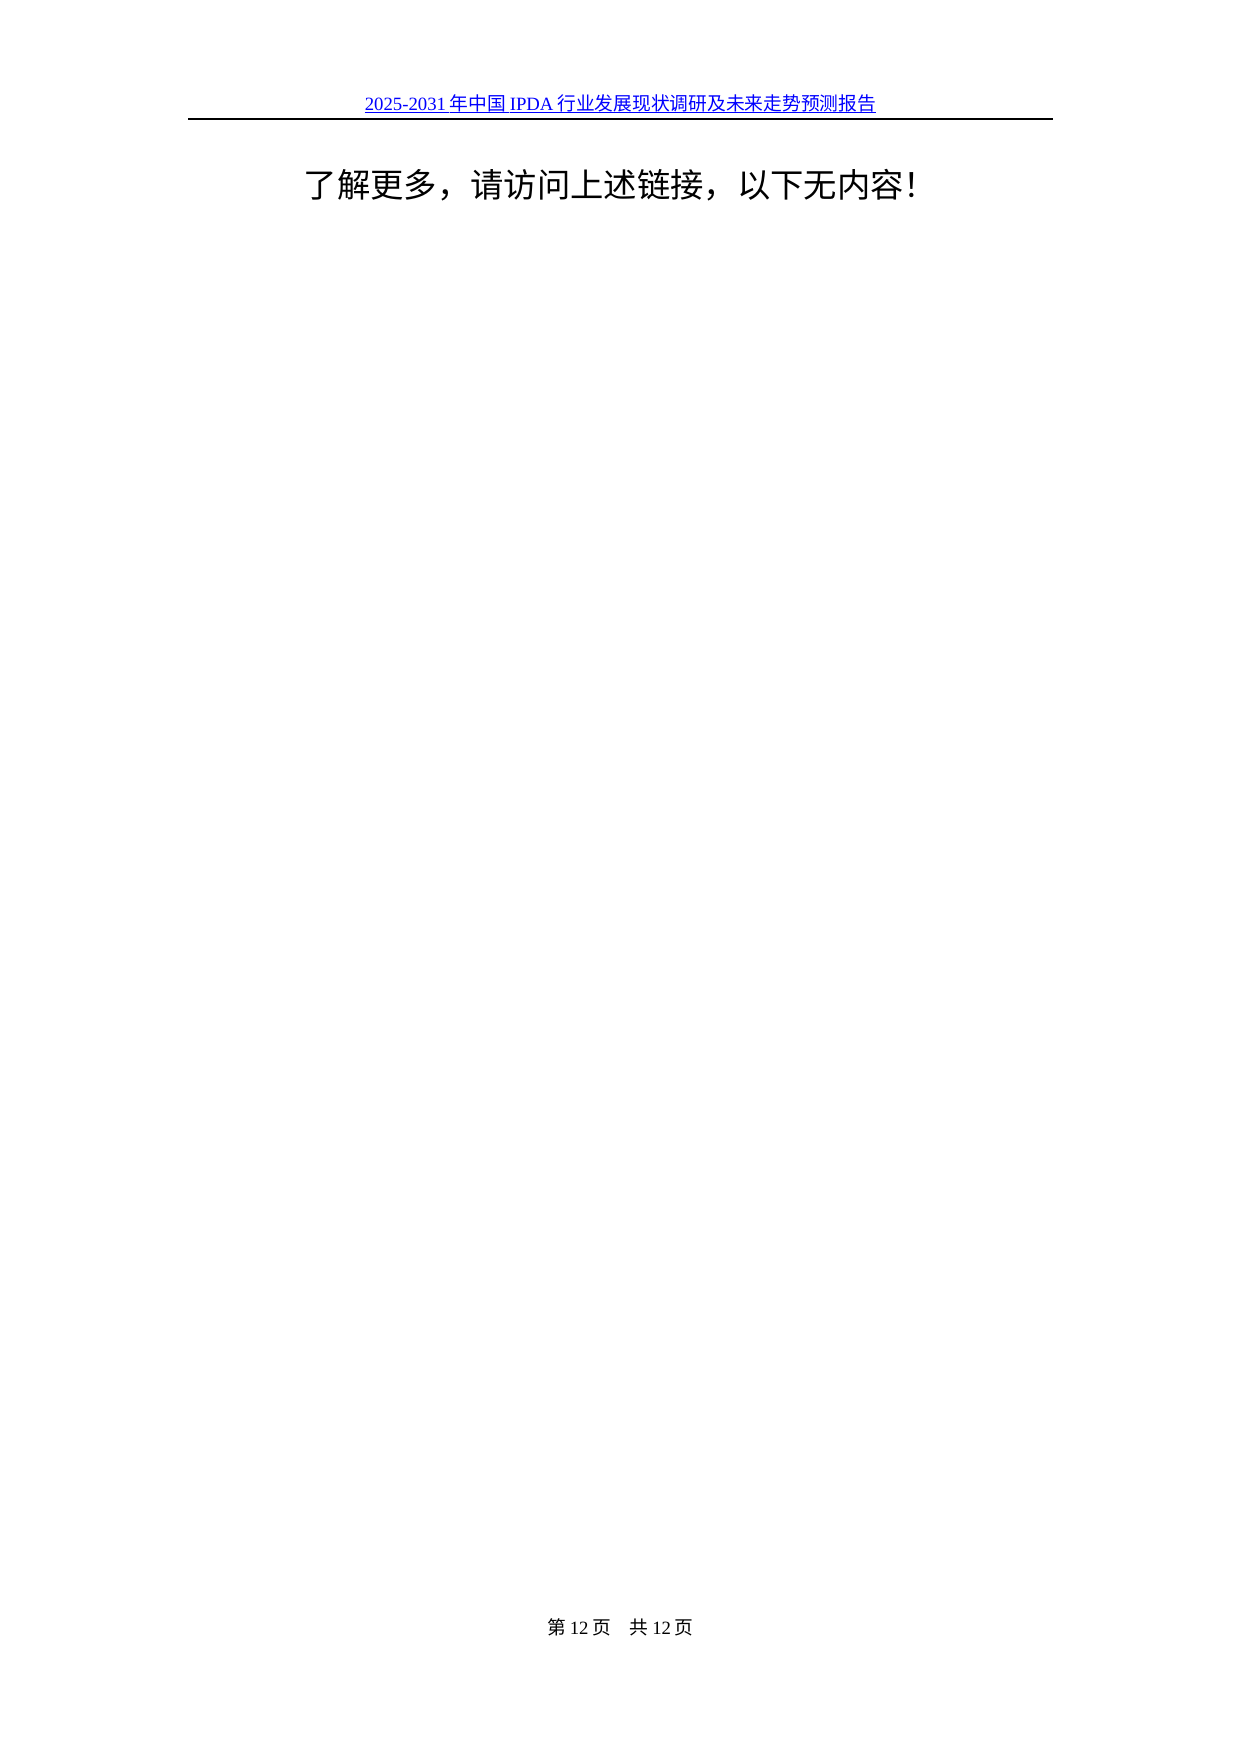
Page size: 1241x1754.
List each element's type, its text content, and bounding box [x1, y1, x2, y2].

title 了解更多，请访问上述链接，以下无内容！ [187, 150, 1053, 215]
